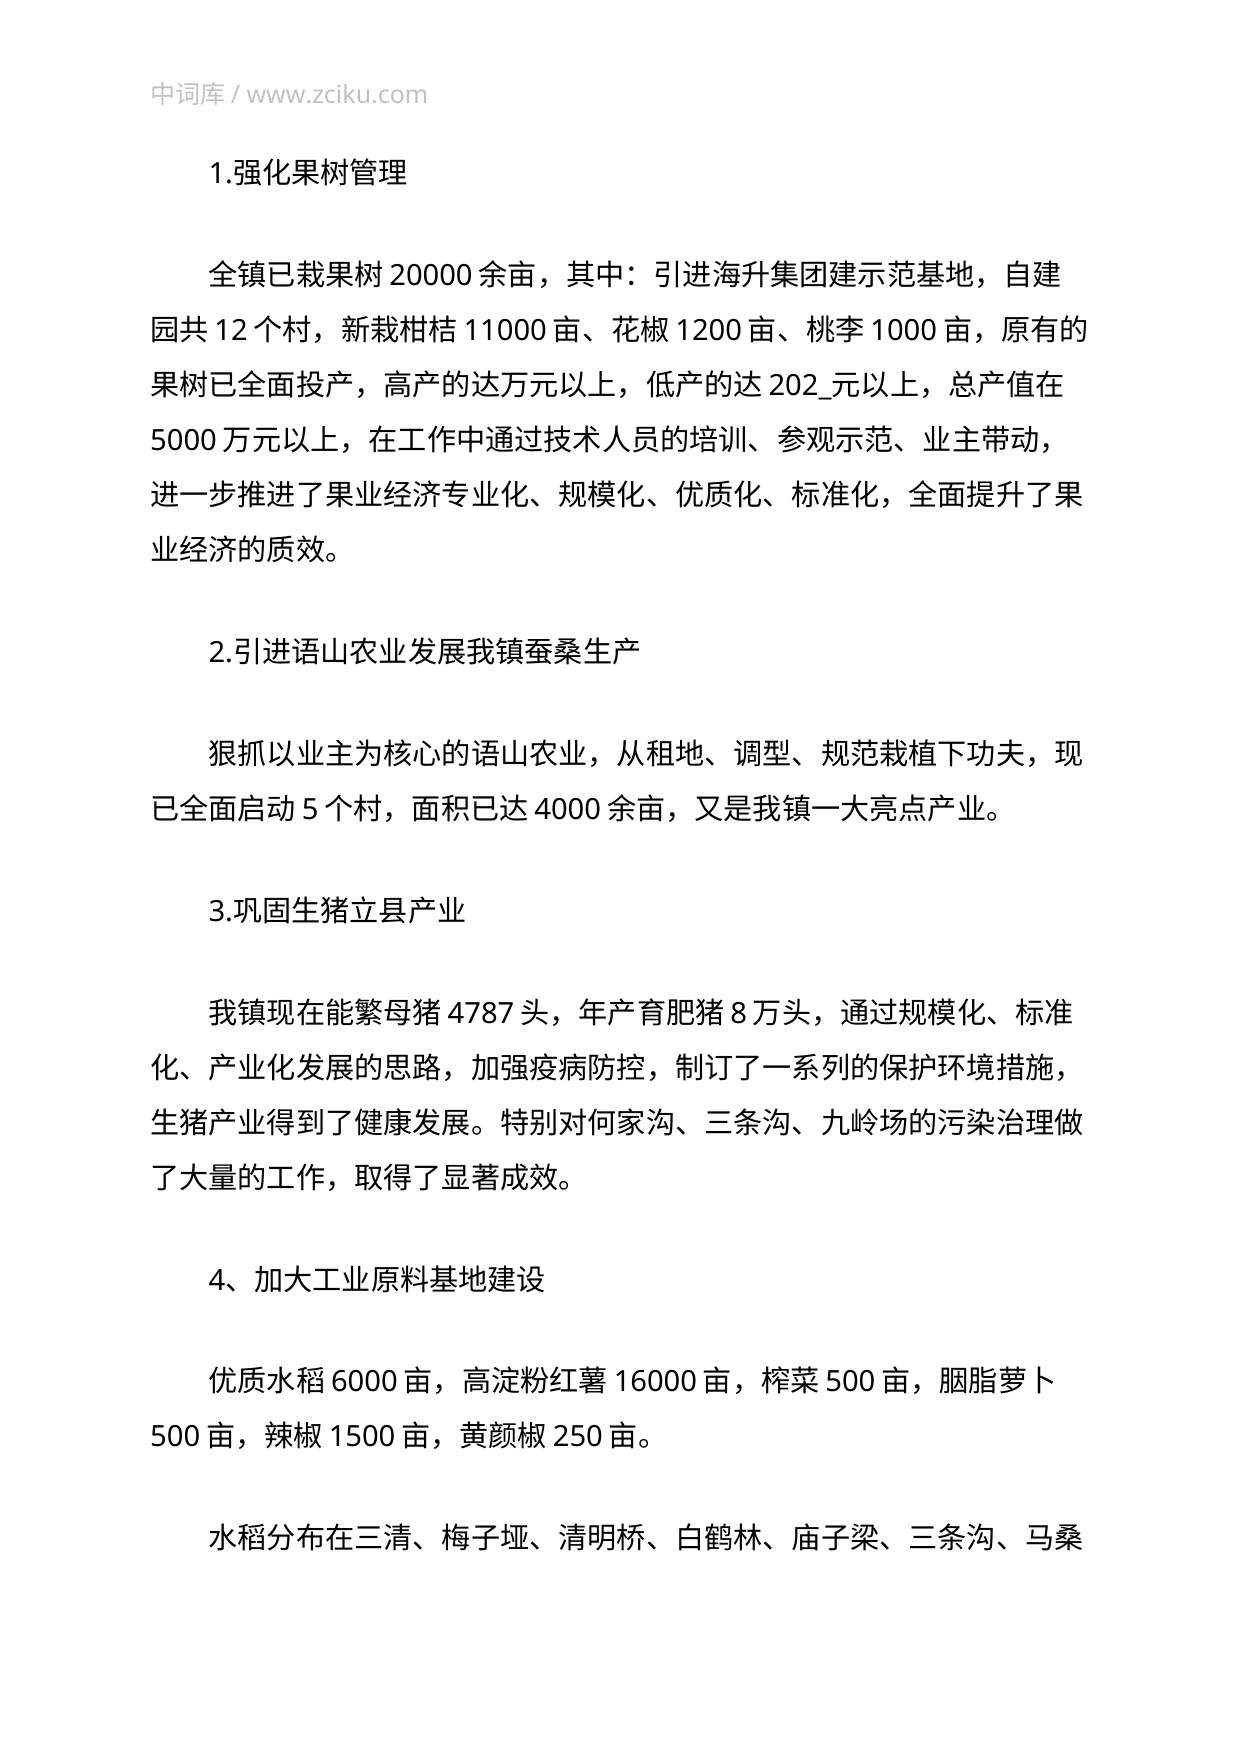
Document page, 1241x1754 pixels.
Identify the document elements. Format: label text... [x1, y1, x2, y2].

text 3.巩固生猪立县产业 [150, 887, 1090, 930]
text 全镇已栽果树20000余亩，其中：引进海升集团建示范基地，自建园共12个村，新栽柑桔11000亩、花椒1200亩、桃李1000亩，原有的果树已全面投产，高产的达万元以上，低产的达202_元以上，总产值在5000万元以上，在工作中通过技术人员的培训、参观示范、业主带动，进一步推进了果业经济专业化、规模化、优质化、标准化，全面提升了果业经济的质效。 [150, 252, 1090, 569]
text 优质水稻6000亩，高淀粉红薯16000亩，榨菜500亩，胭脂萝卜500亩，辣椒1500亩，黄颜椒250亩。 [150, 1358, 1090, 1455]
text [150, 1515, 1090, 1557]
text 2.引进语山农业发展我镇蚕桑生产 [150, 629, 1090, 671]
text 1.强化果树管理 [150, 150, 1090, 192]
text 狠抓以业主为核心的语山农业，从租地、调型、规范栽植下功夫，现已全面启动5个村，面积已达4000余亩，又是我镇一大亮点产业。 [150, 731, 1090, 828]
text 我镇现在能繁母猪4787头，年产育肥猪8万头，通过规模化、标准化、产业化发展的思路，加强疫病防控，制订了一系列的保护环境措施，生猪产业得到了健康发展。特别对何家沟、三条沟、九岭场的污染治理做了大量的工作，取得了显著成效。 [150, 989, 1090, 1197]
text 4、加大工业原料基地建设 [150, 1256, 1090, 1298]
